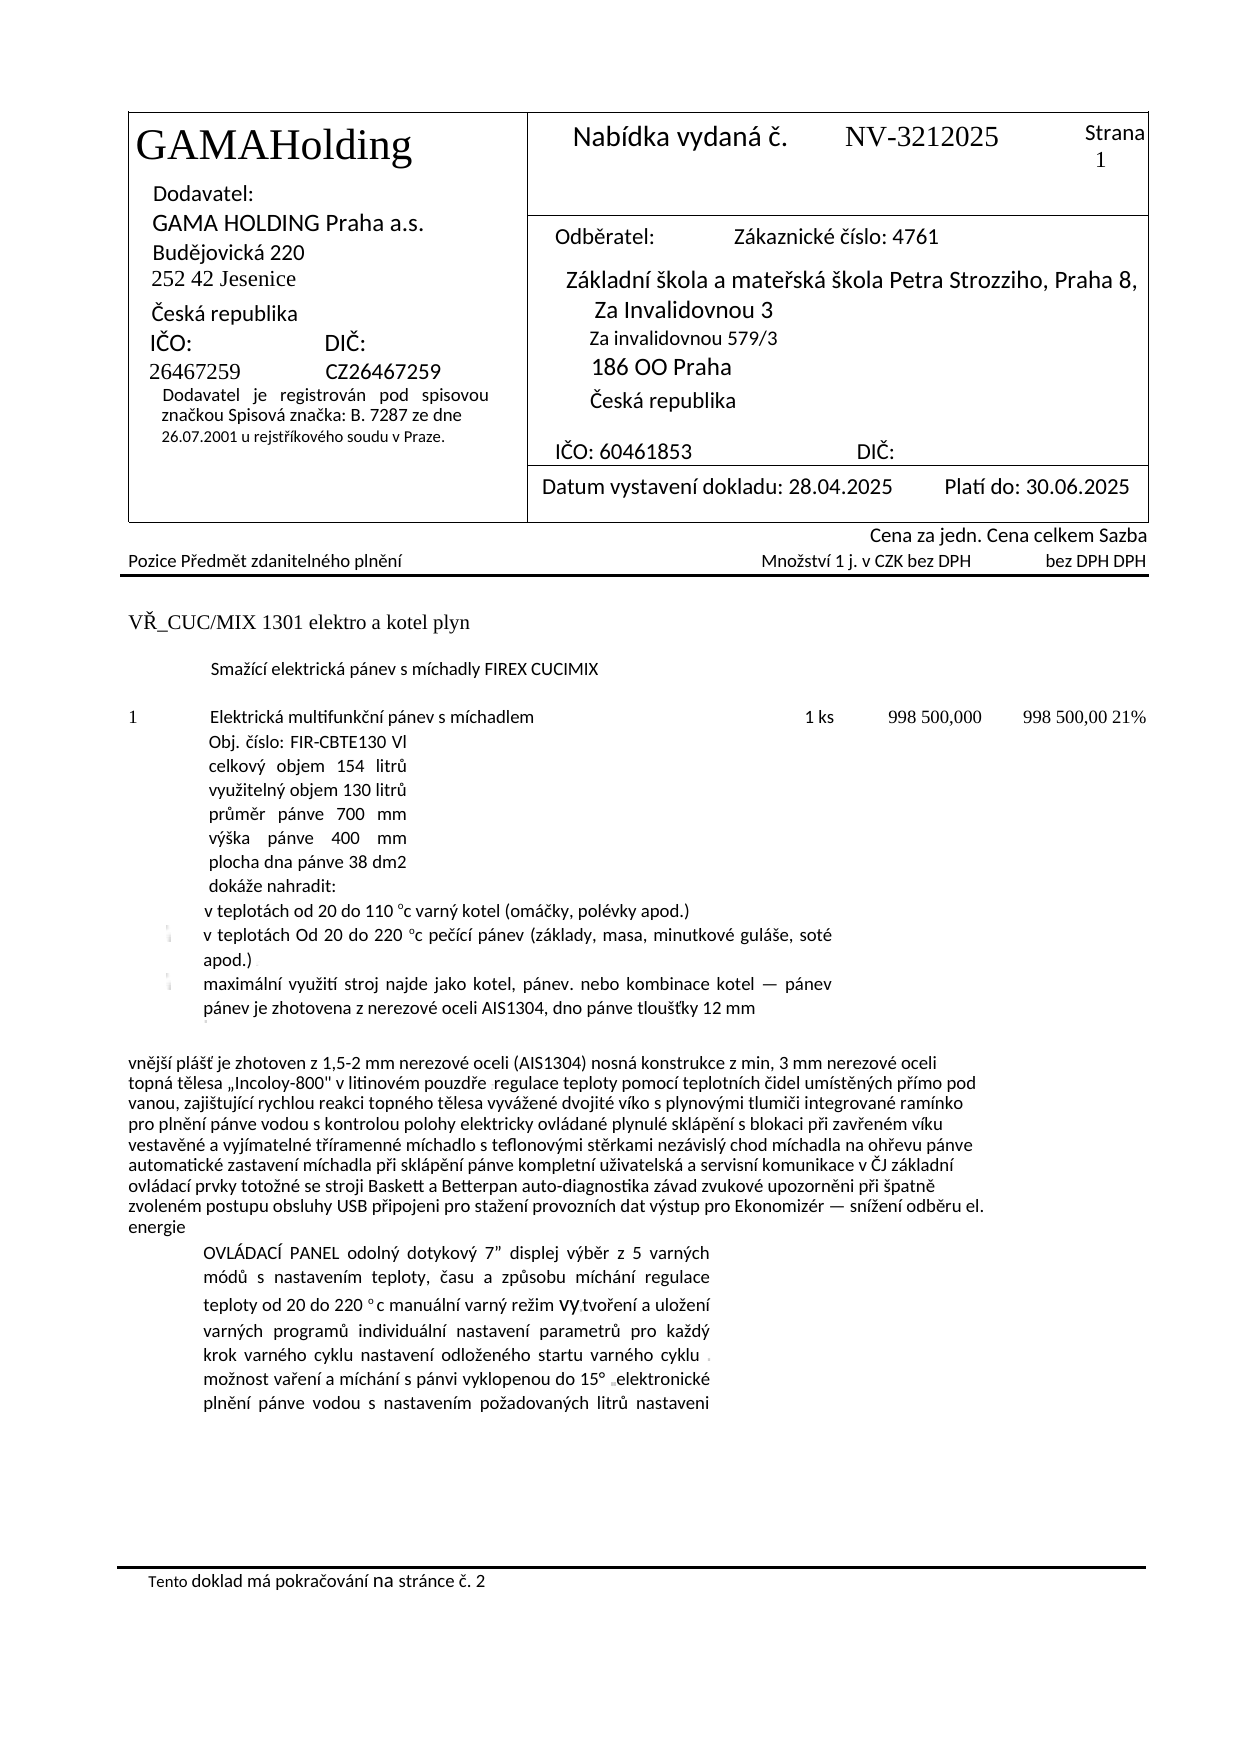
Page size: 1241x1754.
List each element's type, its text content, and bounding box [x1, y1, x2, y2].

picture [166, 973, 171, 990]
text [203, 1241, 710, 1414]
table_header GAMAHolding Dodavatel: GAMA HOLDING Praha a.s. Budějovická 220 252 42 Jesenice Česká republika IČO: DIČ: 26467259 CZ26467259 Dodavatel je registrován pod spisovou značkou Spisová značka: B. 7287 ze dne 26.07.2001 u rejstříkového soudu v Praze. [129, 113, 527, 522]
table_cell Datum vystavení dokladu: 28.04.2025 Platí do: 30.06.2025 [528, 466, 1148, 522]
text v teplotách od 20 do 110 oc varný kotel (omáčky, polévky apod.) [204, 899, 833, 922]
text VŘ_CUC/MIX 1301 elektro a kotel plyn [128, 609, 1146, 634]
text Smažící elektrická pánev s míchadly FIREX CUCIMIX [211, 657, 1145, 679]
table_header Strana 1 [1085, 113, 1148, 215]
list maximální využití stroj najde jako kotel, pánev. nebo kombinace kotel — pánev pánev je zhotovena z nerezové oceli AIS1304, dno pánve tloušťky 12 mm [166, 972, 833, 1019]
table_header Nabídka vydaná č. NV-3212025 [528, 113, 1085, 215]
text Cena za jedn. Cena celkem Sazba [128, 522, 1148, 548]
text Obj. číslo: FIR-CBTE130 Vl celkový objem 154 litrů využitelný objem 130 litrů průměr pánve 700 mm výška pánve 400 mm plocha dna pánve 38 dm2 dokáže nahradit: [208, 730, 407, 897]
text vnější plášť je zhotoven z 1,5-2 mm nerezové oceli (AIS1304) nosná konstrukce z min, 3 mm nerezové oceli topná tělesa „Incoloy-800" v litinovém pouzdře regulace teploty pomocí teplotních čidel umístěných přímo pod vanou, zajištující rychlou reakci topného tělesa vyvážené dvojité víko s plynovými tlumiči integrované ramínko pro plnění pánve vodou s kontrolou polohy elektricky ovládané plynulé sklápění s blokaci při zavřeném víku vestavěné a vyjímatelné tříramenné míchadlo s teflonovými stěrkami nezávislý chod míchadla na ohřevu pánve automatické zastavení míchadla při sklápění pánve kompletní uživatelská a servisní komunikace v ČJ základní ovládací prvky totožné se stroji Baskett a Betterpan auto-diagnostika závad zvukové upozorněni při špatně zvoleném postupu obsluhy USB připojeni pro stažení provozních dat výstup pro Ekonomizér — snížení odběru el. energie [128, 1053, 987, 1238]
list v teplotách Od 20 do 220 oc pečící pánev (základy, masa, minutkové guláše, soté apod.) [166, 924, 833, 971]
text Pozice Předmět zdanitelného plnění Množství 1 j. v CZK bez DPH bez DPH DPH [128, 550, 1146, 573]
text 1 Elektrická multifunkční pánev s míchadlem 1 ks 998 500,000 998 500,00 21% [128, 706, 1146, 728]
picture [166, 925, 171, 942]
table_cell Odběratel: Zákaznické číslo: 4761 Základní škola a mateřská škola Petra Strozziho, Praha 8, Za Invalidovnou 3 Za invalidovnou 579/3 186 OO Praha Česká republika IČO: 60461853 DIČ: [528, 216, 1148, 465]
